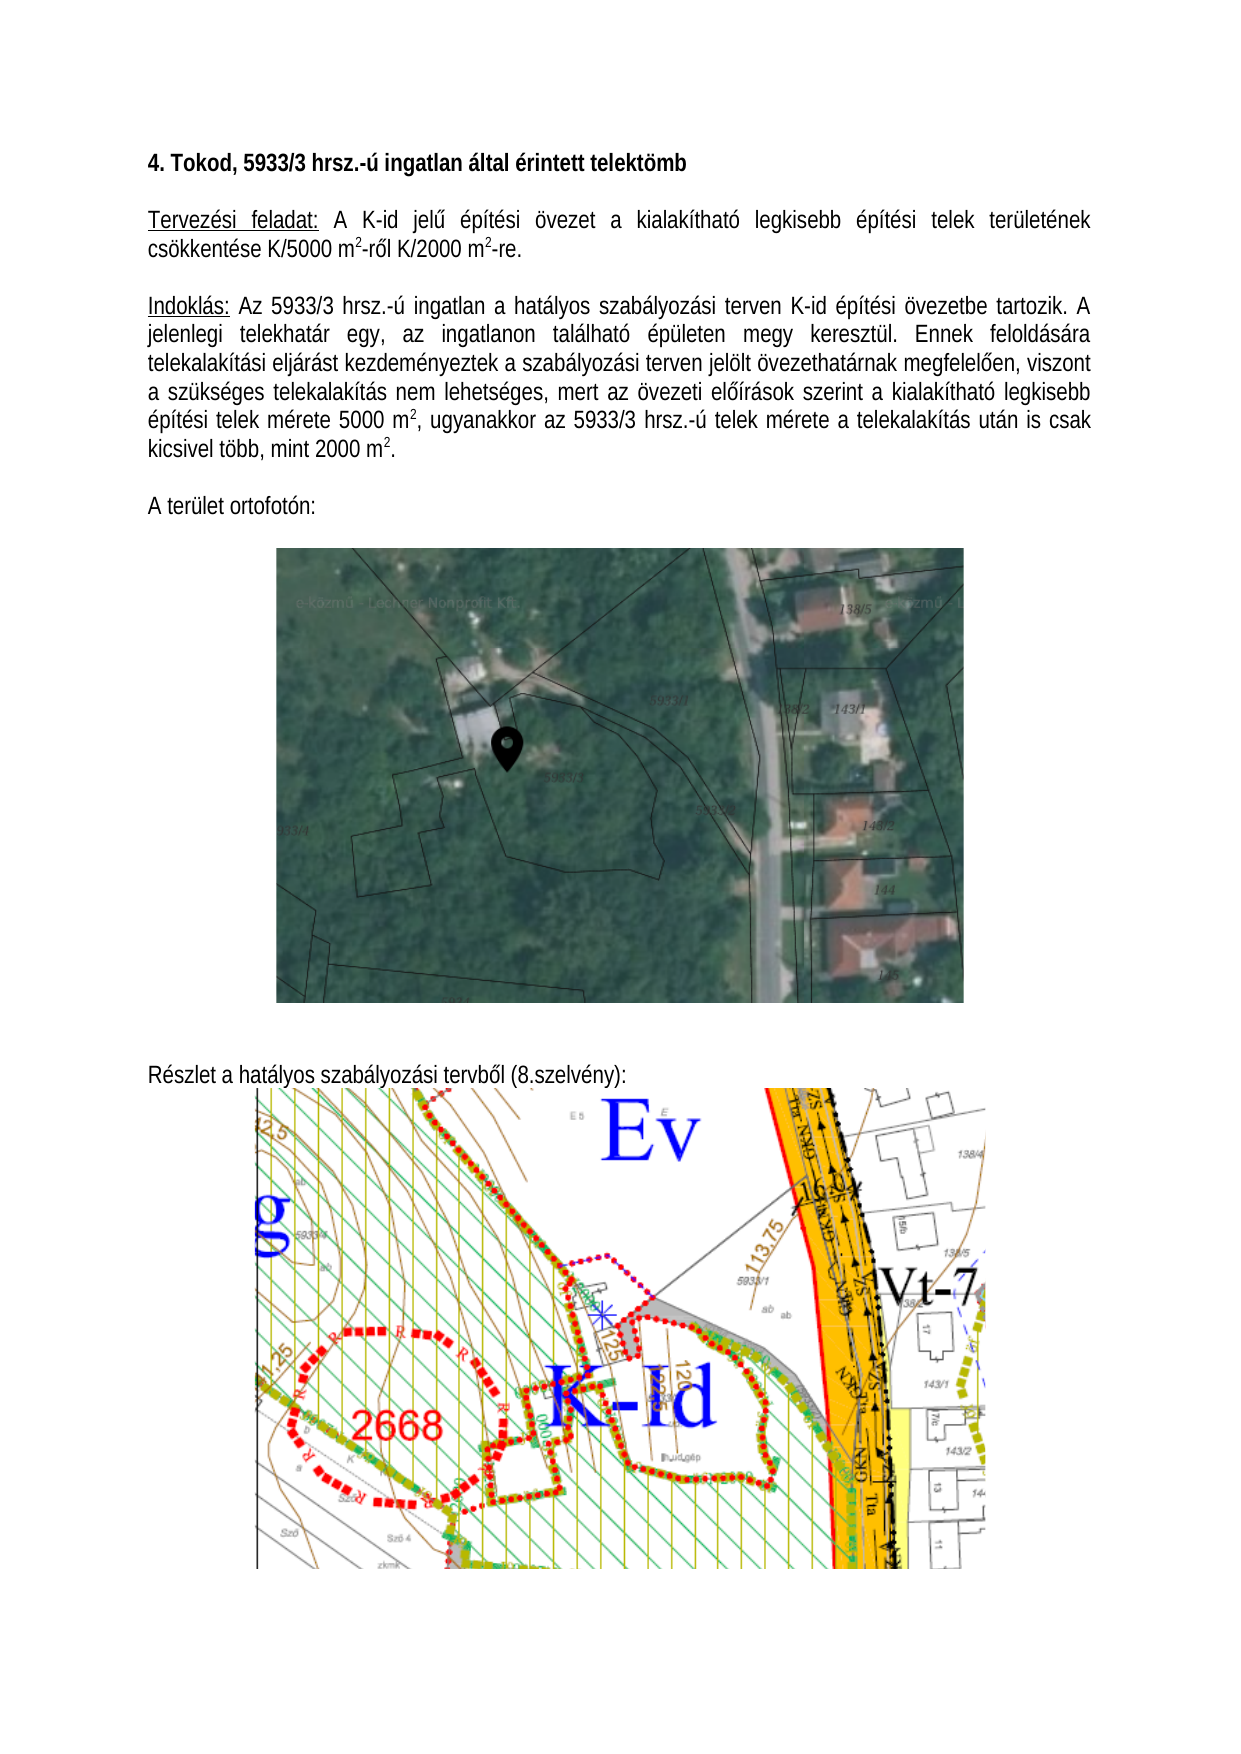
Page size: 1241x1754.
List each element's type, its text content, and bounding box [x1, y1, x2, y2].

text Részlet a hatályos szabályozási tervből (8.szelvény): [148, 1060, 1093, 1089]
text Tervezési feladat: A K-id jelű építési övezet a kialakítható legkisebb építési telek területének csökkentése K/5000 m2-ről K/2000 m2-re. [148, 205, 1093, 262]
text Indoklás: Az 5933/3 hrsz.-ú ingatlan a hatályos szabályozási terven K-id építési övezetbe tartozik. A jelenlegi telekhatár egy, az ingatlanon található épületen megy keresztül. Ennek feloldására telekalakítási eljárást kezdeményeztek a szabályozási terven jelölt övezethatárnak megfelelően, viszont a szükséges telekalakítás nem lehetséges, mert az övezeti előírások szerint a kialakítható legkisebb építési telek mérete 5000 m2, ugyanakkor az 5933/3 hrsz.-ú telek mérete a telekalakítás után is csak kicsivel több, mint 2000 m2. [148, 291, 1093, 463]
text A terület ortofotón: [148, 491, 1093, 520]
text 4. Tokod, 5933/3 hrsz.-ú ingatlan által érintett telektömb [148, 148, 1093, 176]
picture [276, 548, 964, 1003]
